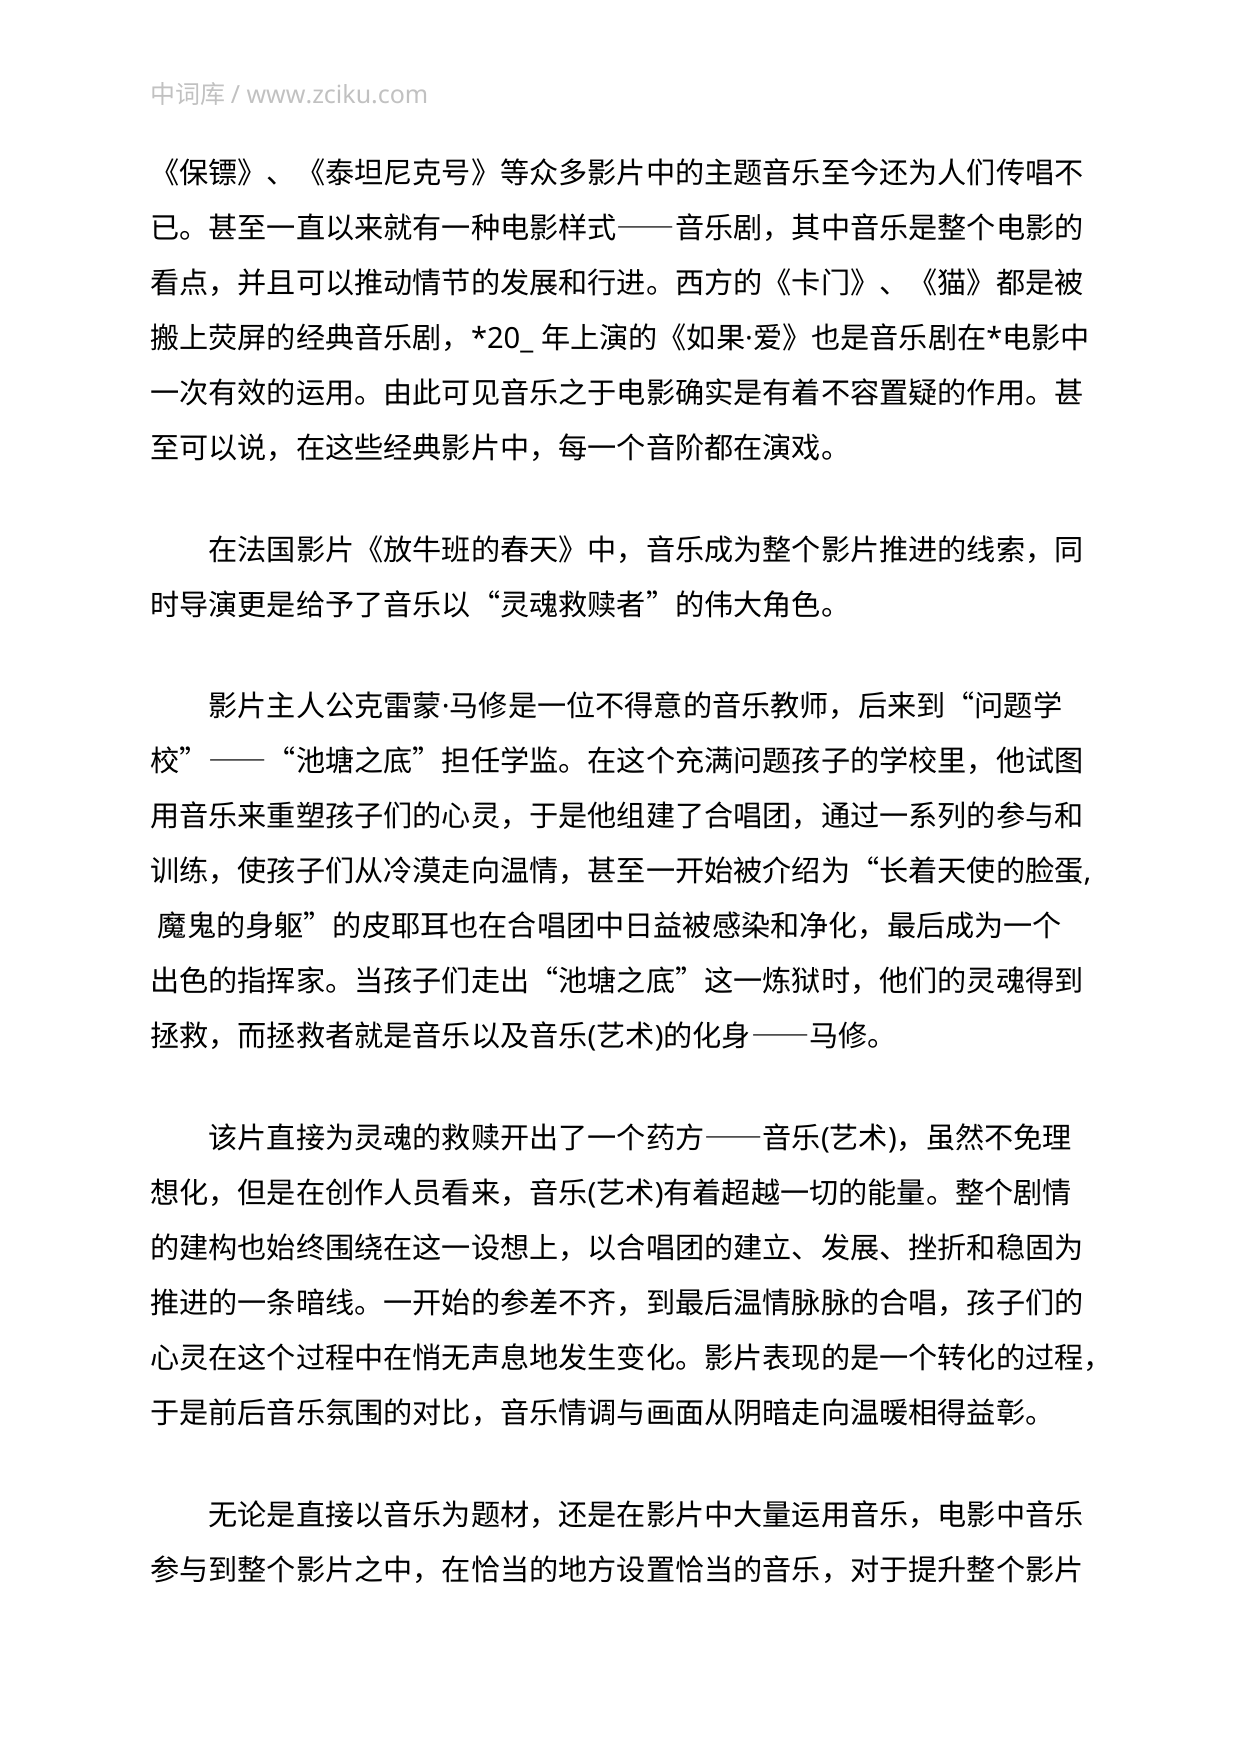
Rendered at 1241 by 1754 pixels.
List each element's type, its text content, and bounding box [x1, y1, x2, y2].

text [150, 150, 1090, 467]
text 该片直接为灵魂的救赎开出了一个药方——音乐(艺术)，虽然不免理想化，但是在创作人员看来，音乐(艺术)有着超越一切的能量。整个剧情的建构也始终围绕在这一设想上，以合唱团的建立、发展、挫折和稳固为推进的一条暗线。一开始的参差不齐，到最后温情脉脉的合唱，孩子们的心灵在这个过程中在悄无声息地发生变化。影片表现的是一个转化的过程，于是前后音乐氛围的对比，音乐情调与画面从阴暗走向温暖相得益彰。 [150, 1115, 1090, 1432]
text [150, 1491, 1090, 1588]
text 在法国影片《放牛班的春天》中，音乐成为整个影片推进的线索，同时导演更是给予了音乐以“灵魂救赎者”的伟大角色。 [150, 526, 1090, 623]
text 影片主人公克雷蒙·马修是一位不得意的音乐教师，后来到“问题学校”——“池塘之底”担任学监。在这个充满问题孩子的学校里，他试图用音乐来重塑孩子们的心灵，于是他组建了合唱团，通过一系列的参与和训练，使孩子们从冷漠走向温情，甚至一开始被介绍为“长着天使的脸蛋, 魔鬼的身躯”的皮耶耳也在合唱团中日益被感染和净化，最后成为一个出色的指挥家。当孩子们走出“池塘之底”这一炼狱时，他们的灵魂得到拯救，而拯救者就是音乐以及音乐(艺术)的化身——马修。 [150, 683, 1090, 1055]
